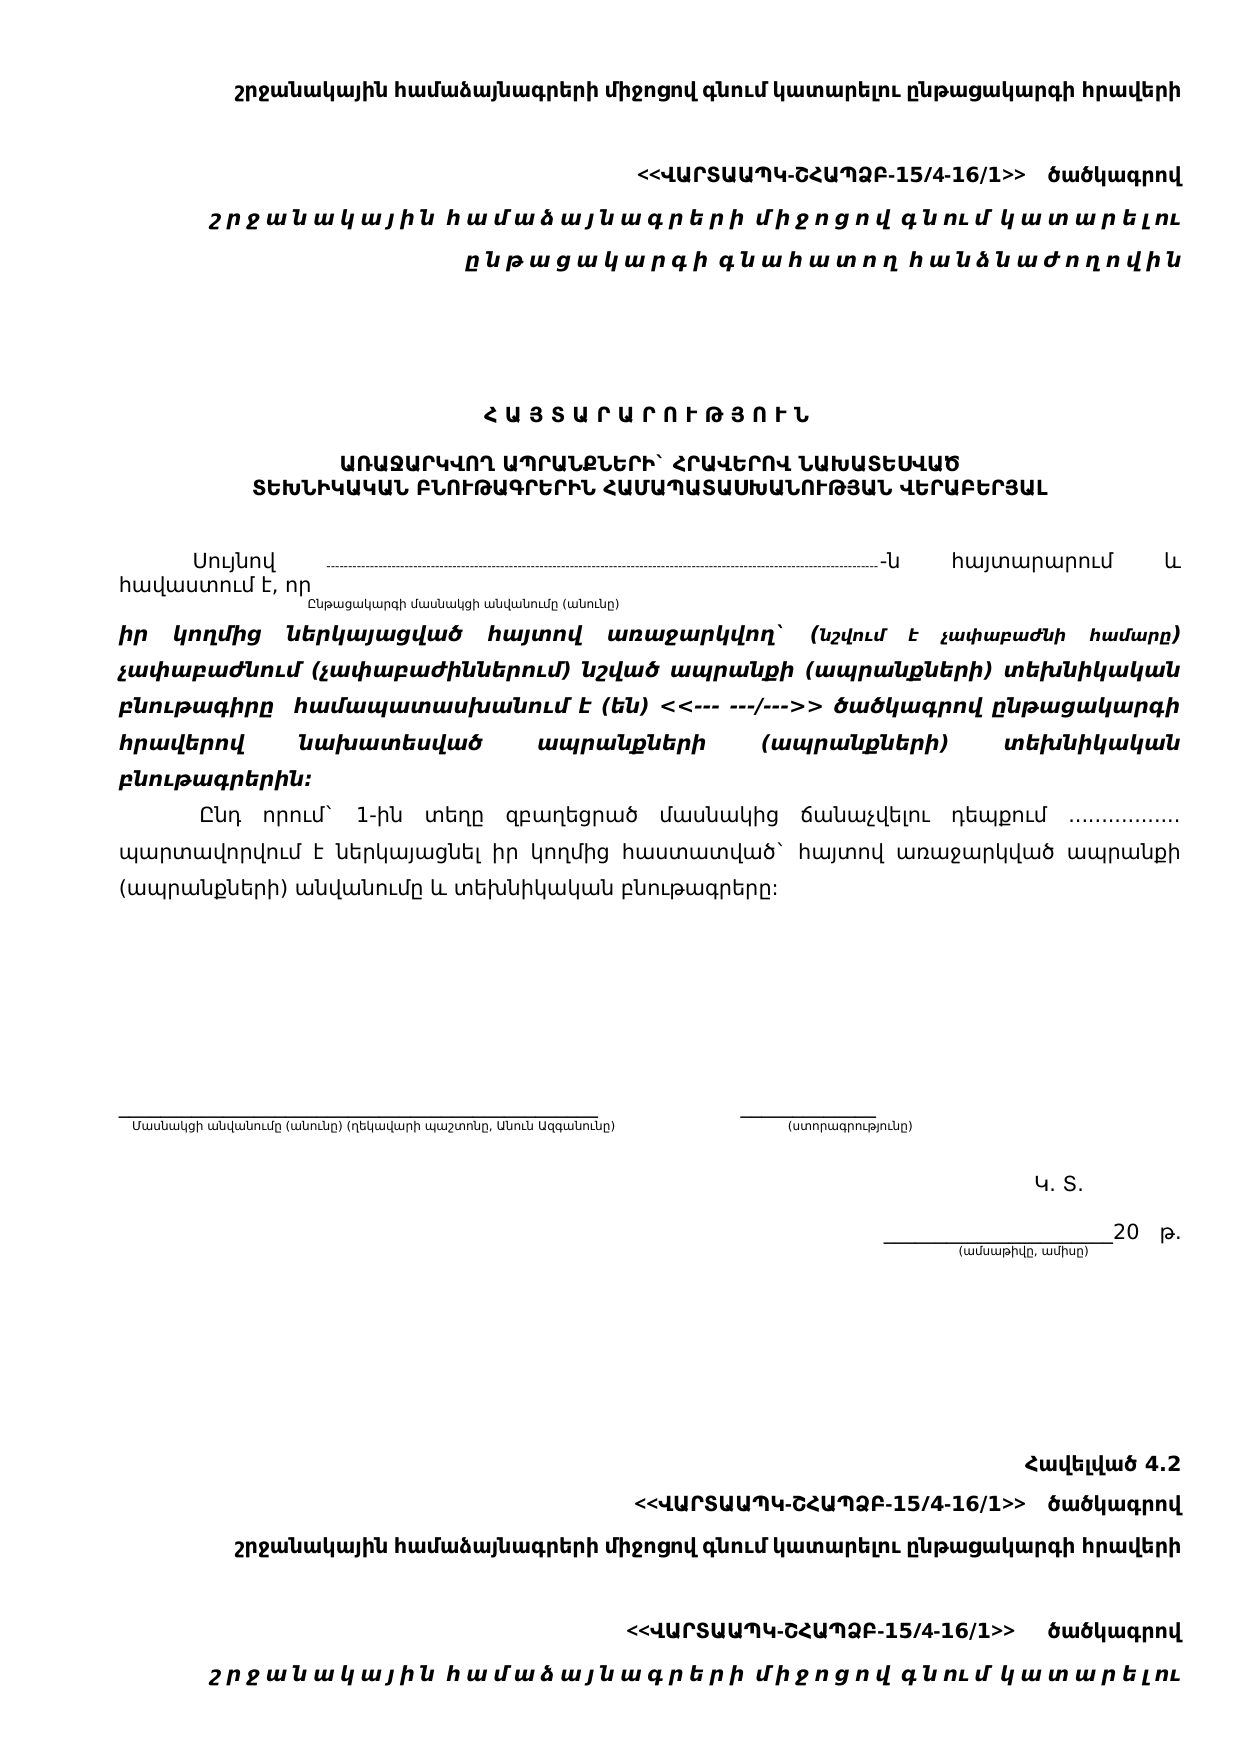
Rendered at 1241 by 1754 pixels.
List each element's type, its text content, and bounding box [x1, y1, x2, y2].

text Հավելված 4.2 [118, 1452, 1181, 1477]
text ______________________________________________ _____________ [118, 1094, 1181, 1119]
text իր կողմից ներկայացված հայտով առաջարկվող` (նշվում է չափաբաժնի համարը) չափաբաժնում (չափաբաժիններում) նշված ապրանքի (ապրանքների) տեխնիկական բնութագիրը համապատասխանում է (են) <<--- ---/--->> ծածկագրով ընթացակարգի հրավերով նախատեսված ապրանքների (ապրանքների) տեխնիկական բնութագրերին: [118, 622, 1181, 791]
text ՏԵԽՆԻԿԱԿԱՆ ԲՆՈՒԹԱԳՐԵՐԻՆ ՀԱՄԱՊԱՏԱՍԽԱՆՈՒԹՅԱՆ ՎԵՐԱԲԵՐՅԱԼ [118, 476, 1181, 500]
text Ընթացակարգի մասնակցի անվանումը (անունը) [118, 597, 1181, 622]
text Կ. Տ. [118, 1172, 1181, 1196]
text շ ր ջ ա ն ա կ ա յ ի ն հ ա մ ա ձ ա յ ն ա գ ր ե ր ի մ ի ջ ո ց ո վ գ ն ու մ կ ա տ ա ր ե լ ու [118, 1659, 1181, 1687]
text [118, 160, 1181, 189]
text շ ր ջ ա ն ա կ ա յ ի ն հ ա մ ա ձ ա յ ն ա գ ր ե ր ի մ ի ջ ո ց ո վ գ ն ու մ կ ա տ ա ր ե լ ու [118, 203, 1181, 231]
text ը ն թ ա ց ա կ ա ր գ ի գ ն ա հ ա տ ո ղ հ ա ն ձ ն ա ժ ո ղ ո վ ի ն [118, 245, 1181, 274]
text Մասնակցի անվանումը (անունը) (ղեկավարի պաշտոնը, Անուն Ազգանունը) (ստորագրությունը) [118, 1119, 1181, 1143]
text Հ Ա Յ Տ Ա Ր Ա Ր Ո Ւ Թ Յ Ո Ւ Ն [112, 403, 1181, 428]
text ______________________20 թ. [118, 1220, 1181, 1244]
text Ընդ որում` 1-ին տեղը զբաղեցրած մասնակից ճանաչվելու դեպքում ................. պարտավորվում է ներկայացնել իր կողմից հաստատված` հայտով առաջարկված ապրանքի (ապրանքների) անվանումը և տեխնիկական բնութագրերը: [118, 803, 1181, 901]
text (ամսաթիվը, ամիսը) [118, 1244, 1088, 1269]
text շրջանակային համաձայնագրերի միջոցով գնում կատարելու ընթացակարգի հրավերի [118, 75, 1181, 103]
text շրջանակային համաձայնագրերի միջոցով գնում կատարելու ընթացակարգի հրավերի [118, 1531, 1181, 1560]
text ԱՌԱՋԱՐԿՎՈՂ ԱՊՐԱՆՔՆԵՐԻ` ՀՐԱՎԵՐՈՎ ՆԱԽԱՏԵՍՎԱԾ [118, 452, 1181, 476]
text <<ՎԱՐՏԱԱՊԿ-ՇՀԱՊՁԲ-15/4-16/1>> ծածկագրով [118, 1489, 1181, 1517]
text Սույնով --------------------------------------------------------------------------------------------------------------------------------ն հայտարարում և հավաստում է, որ [118, 549, 1181, 597]
text <<ՎԱՐՏԱԱՊԿ-ՇՀԱՊՁԲ-15/4-16/1>> ծածկագրով [118, 1616, 1181, 1645]
